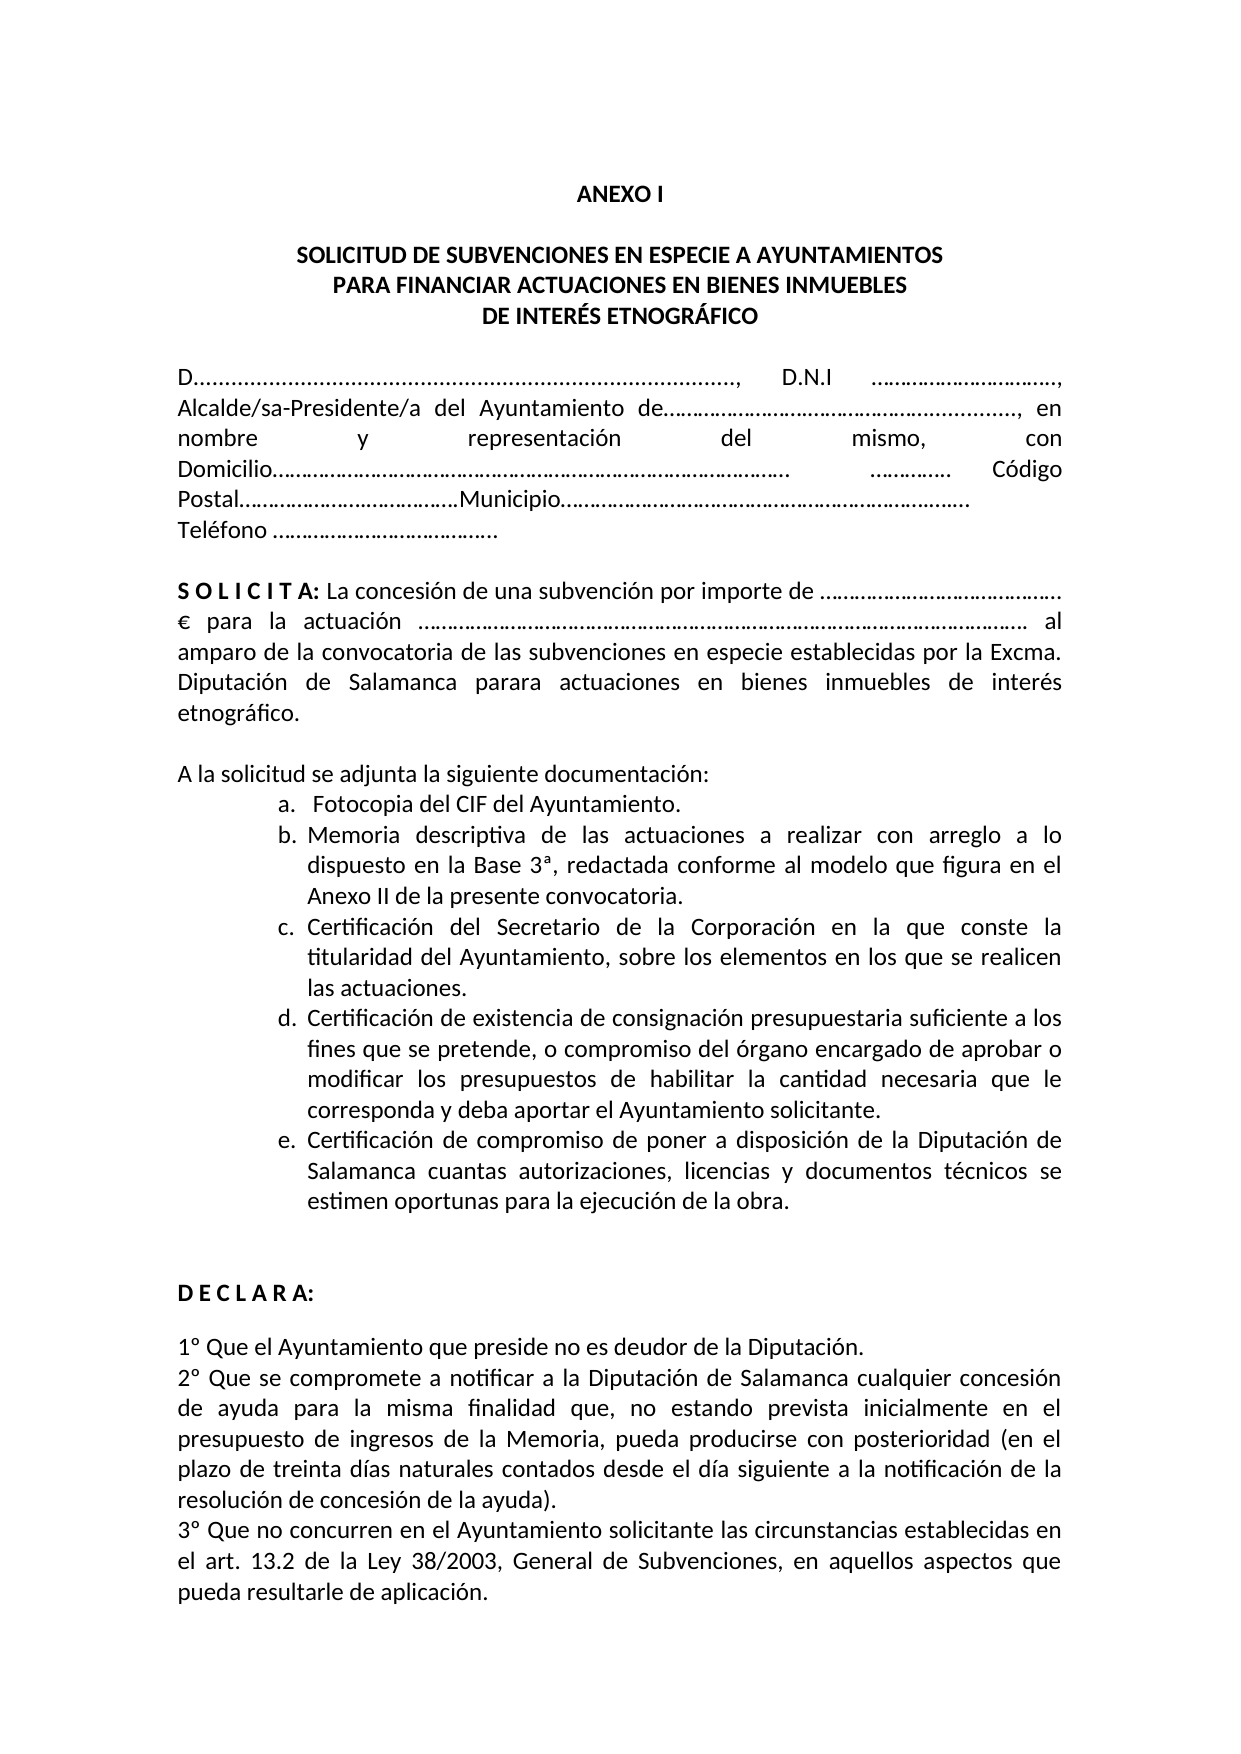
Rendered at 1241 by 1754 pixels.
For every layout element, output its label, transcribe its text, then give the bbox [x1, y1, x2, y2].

text DE INTERÉS ETNOGRÁFICO [177, 300, 1063, 331]
list Certificación de compromiso de poner a disposición de de Salamanca cuantas autorizaciones, licencias y documentos técnicos se estimen oportunas para la ejecución de la obra. [278, 1124, 1063, 1216]
text A la solicitud se adjunta la siguiente documentación: [177, 758, 1063, 788]
text PARA FINANCIAR ACTUACIONES EN BIENES INMUEBLES [177, 270, 1063, 300]
list Memoria descriptiva de las actuaciones a realizar con arreglo a lo dispuesto en 3ª, redactada conforme al modelo que figura en el Anexo II de la presente convocatoria. [278, 819, 1063, 911]
list Fotocopia del CIF del Ayuntamiento. [278, 788, 1063, 819]
list Certificación de existencia de consignación presupuestaria suficiente a los fines que se pretende, o compromiso del órgano encargado de aprobar o modificar los presupuestos de habilitar la cantidad necesaria que le corresponda y deba aportar el Ayuntamiento solicitante. [278, 1002, 1063, 1124]
text D E C L A R A: [177, 1277, 1063, 1307]
text 3º Que no concurren en el Ayuntamiento solicitante las circunstancias establecidas en el art. 13.2 de 38/2003, General de Subvenciones, en aquellos aspectos que pueda resultarle de aplicación. [177, 1514, 1063, 1606]
list Certificación del Secretario de en la que conste la titularidad del Ayuntamiento, sobre los elementos en los que se realicen las actuaciones. [278, 911, 1063, 1002]
text ANEXO I [177, 178, 1063, 209]
text 1º Que el Ayuntamiento que preside no es deudor de [177, 1331, 1063, 1362]
text D......................................................................................, D.N.I ………………………….., Alcalde/sa-Presidente/a del Ayuntamiento de…………………….………………….............., en nombre y representación del mismo, con Domicilio……………………………………………………………………………… ………….. Código Postal………………….…………….Municipio……………………………………………………….….… Teléfono ………………………………... [177, 361, 1063, 544]
text 2º Que se compromete a notificar a de Salamanca cualquier concesión de ayuda para la misma finalidad que, no estando prevista inicialmente en el presupuesto de ingresos de , pueda producirse con posterioridad (en el plazo de treinta días naturales contados desde el día siguiente a la notificación de la resolución de concesión de la ayuda). [177, 1362, 1063, 1514]
text SOLICITUD DE SUBVENCIONES EN ESPECIE A AYUNTAMIENTOS [177, 239, 1063, 270]
text S O L I C I T A: La concesión de una subvención por importe de ……………………………………€ para la actuación ……………………………………………………………………………………………. al amparo de la convocatoria de las subvenciones en especie establecidas por de Salamanca parara actuaciones en bienes inmuebles de interés etnográfico. [177, 575, 1063, 727]
